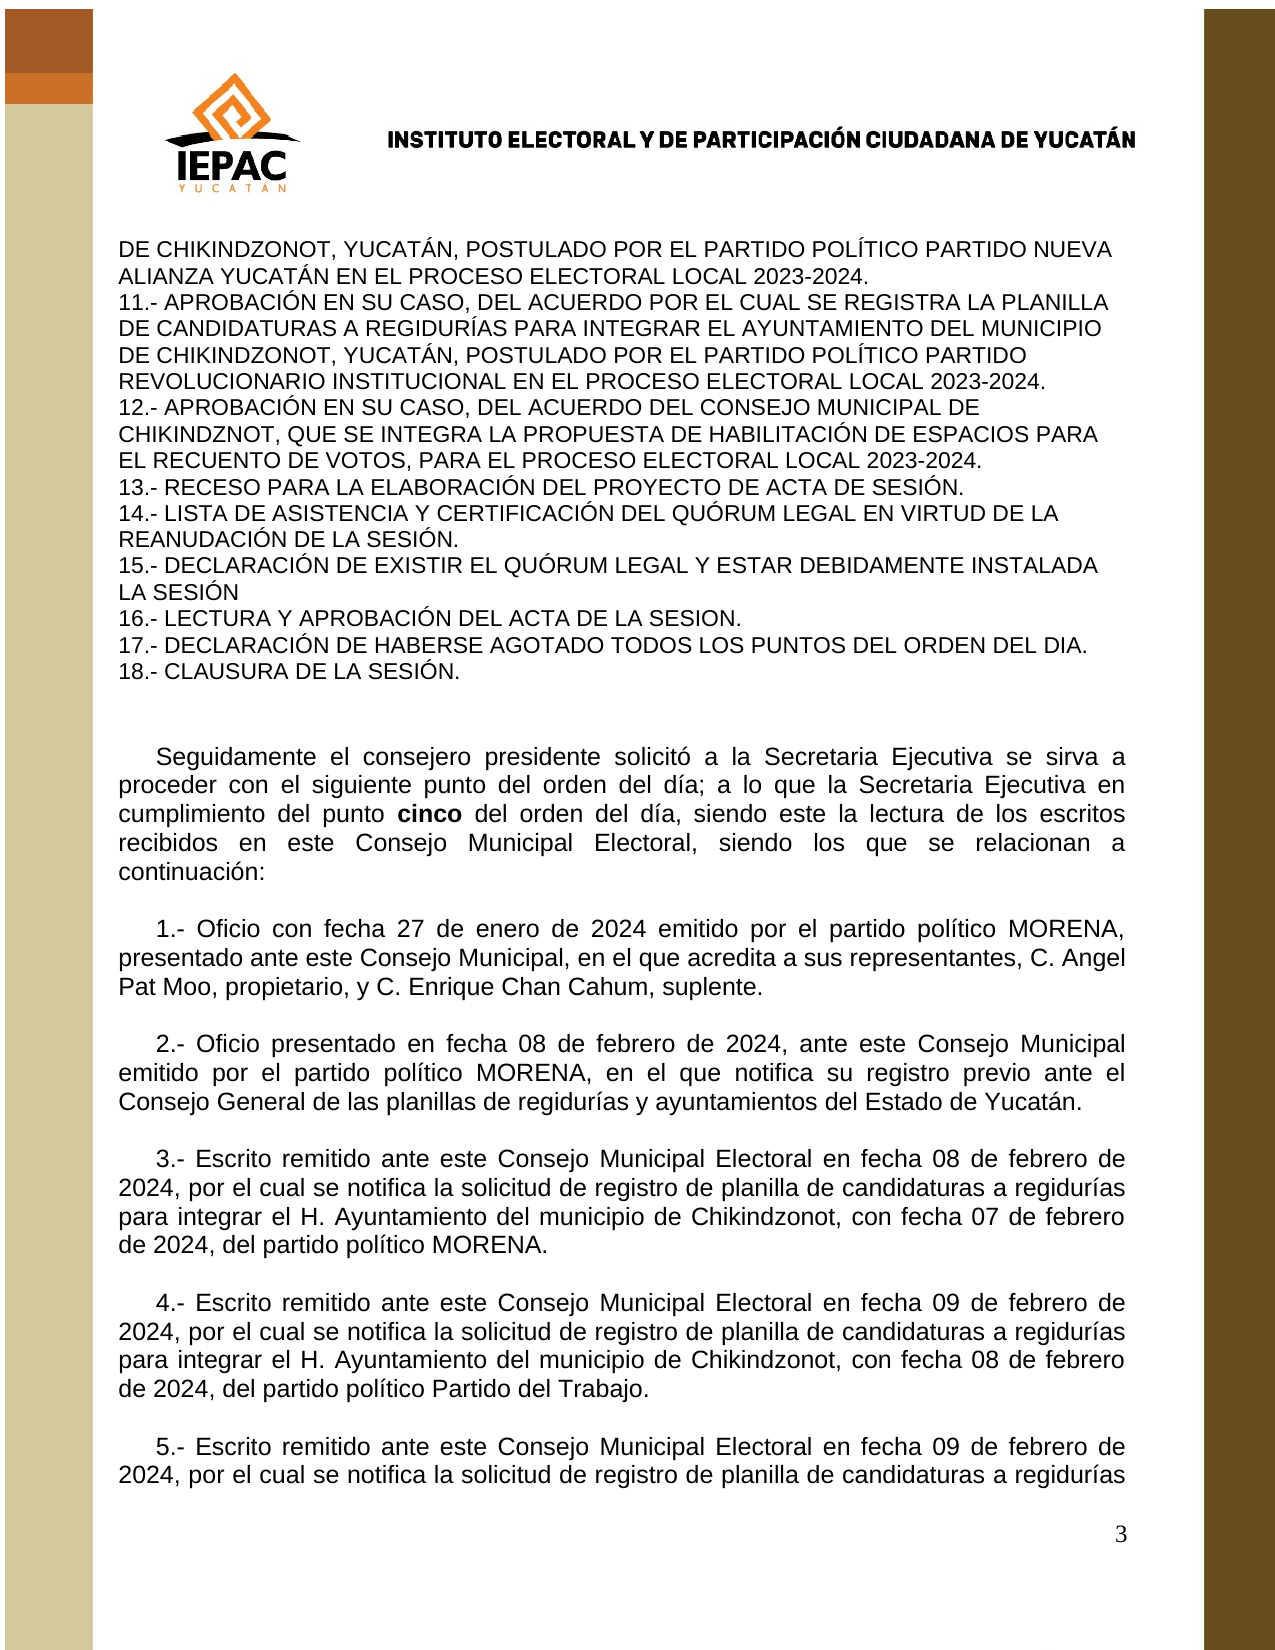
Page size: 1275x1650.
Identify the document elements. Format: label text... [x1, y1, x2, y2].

text 16.- LECTURA Y APROBACIÓN DEL ACTA DE LA SESION. [118, 605, 1127, 632]
picture [5, 9, 1275, 1650]
text 4.- Escrito remitido ante este Consejo Municipal Electoral en fecha 09 de febrero de 2024, por el cual se notifica la solicitud de registro de planilla de candidaturas a regidurías para integrar el H. Ayuntamiento del municipio de Chikindzonot, con fecha 08 de febrero de 2024, del partido político Partido del Trabajo. [118, 1288, 1127, 1403]
text Seguidamente el consejero presidente solicitó a la Secretaria Ejecutiva se sirva a proceder con el siguiente punto del orden del día; a lo que la Secretaria Ejecutiva en cumplimiento del punto cinco del orden del día, siendo este la lectura de los escritos recibidos en este Consejo Municipal Electoral, siendo los que se relacionan a continuación: [118, 742, 1127, 886]
text 15.- DECLARACIÓN DE EXISTIR EL QUÓRUM LEGAL Y ESTAR DEBIDAMENTE INSTALADA LA SESIÓN [118, 552, 1127, 605]
text 17.- DECLARACIÓN DE HABERSE AGOTADO TODOS LOS PUNTOS DEL ORDEN DEL DIA. [118, 632, 1127, 658]
text 12.- APROBACIÓN EN SU CASO, DEL ACUERDO DEL CONSEJO MUNICIPAL DE CHIKINDZNOT, QUE SE INTEGRA LA PROPUESTA DE HABILITACIÓN DE ESPACIOS PARA EL RECUENTO DE VOTOS, PARA EL PROCESO ELECTORAL LOCAL 2023-2024. [118, 394, 1127, 473]
text 18.- CLAUSURA DE LA SESIÓN. [118, 658, 1127, 684]
text 13.- RECESO PARA LA ELABORACIÓN DEL PROYECTO DE ACTA DE SESIÓN. [118, 473, 1127, 500]
text 3.- Escrito remitido ante este Consejo Municipal Electoral en fecha 08 de febrero de 2024, por el cual se notifica la solicitud de registro de planilla de candidaturas a regidurías para integrar el H. Ayuntamiento del municipio de Chikindzonot, con fecha 07 de febrero de 2024, del partido político MORENA. [118, 1144, 1127, 1259]
text 1.- Oficio con fecha 27 de enero de 2024 emitido por el partido político MORENA, presentado ante este Consejo Municipal, en el que acredita a sus representantes, C. Angel Pat Moo, propietario, y C. Enrique Chan Cahum, suplente. [118, 914, 1127, 1001]
text 14.- LISTA DE ASISTENCIA Y CERTIFICACIÓN DEL QUÓRUM LEGAL EN VIRTUD DE LA REANUDACIÓN DE LA SESIÓN. [118, 500, 1127, 552]
text 2.- Oficio presentado en fecha 08 de febrero de 2024, ante este Consejo Municipal emitido por el partido político MORENA, en el que notifica su registro previo ante el Consejo General de las planillas de regidurías y ayuntamientos del Estado de Yucatán. [118, 1029, 1127, 1116]
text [118, 1432, 1127, 1489]
text 11.- APROBACIÓN EN SU CASO, DEL ACUERDO POR EL CUAL SE REGISTRA LA PLANILLA DE CANDIDATURAS A REGIDURÍAS PARA INTEGRAR EL AYUNTAMIENTO DEL MUNICIPIO DE CHIKINDZONOT, YUCATÁN, POSTULADO POR EL PARTIDO POLÍTICO PARTIDO REVOLUCIONARIO INSTITUCIONAL EN EL PROCESO ELECTORAL LOCAL 2023-2024. [118, 289, 1127, 394]
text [118, 236, 1127, 289]
